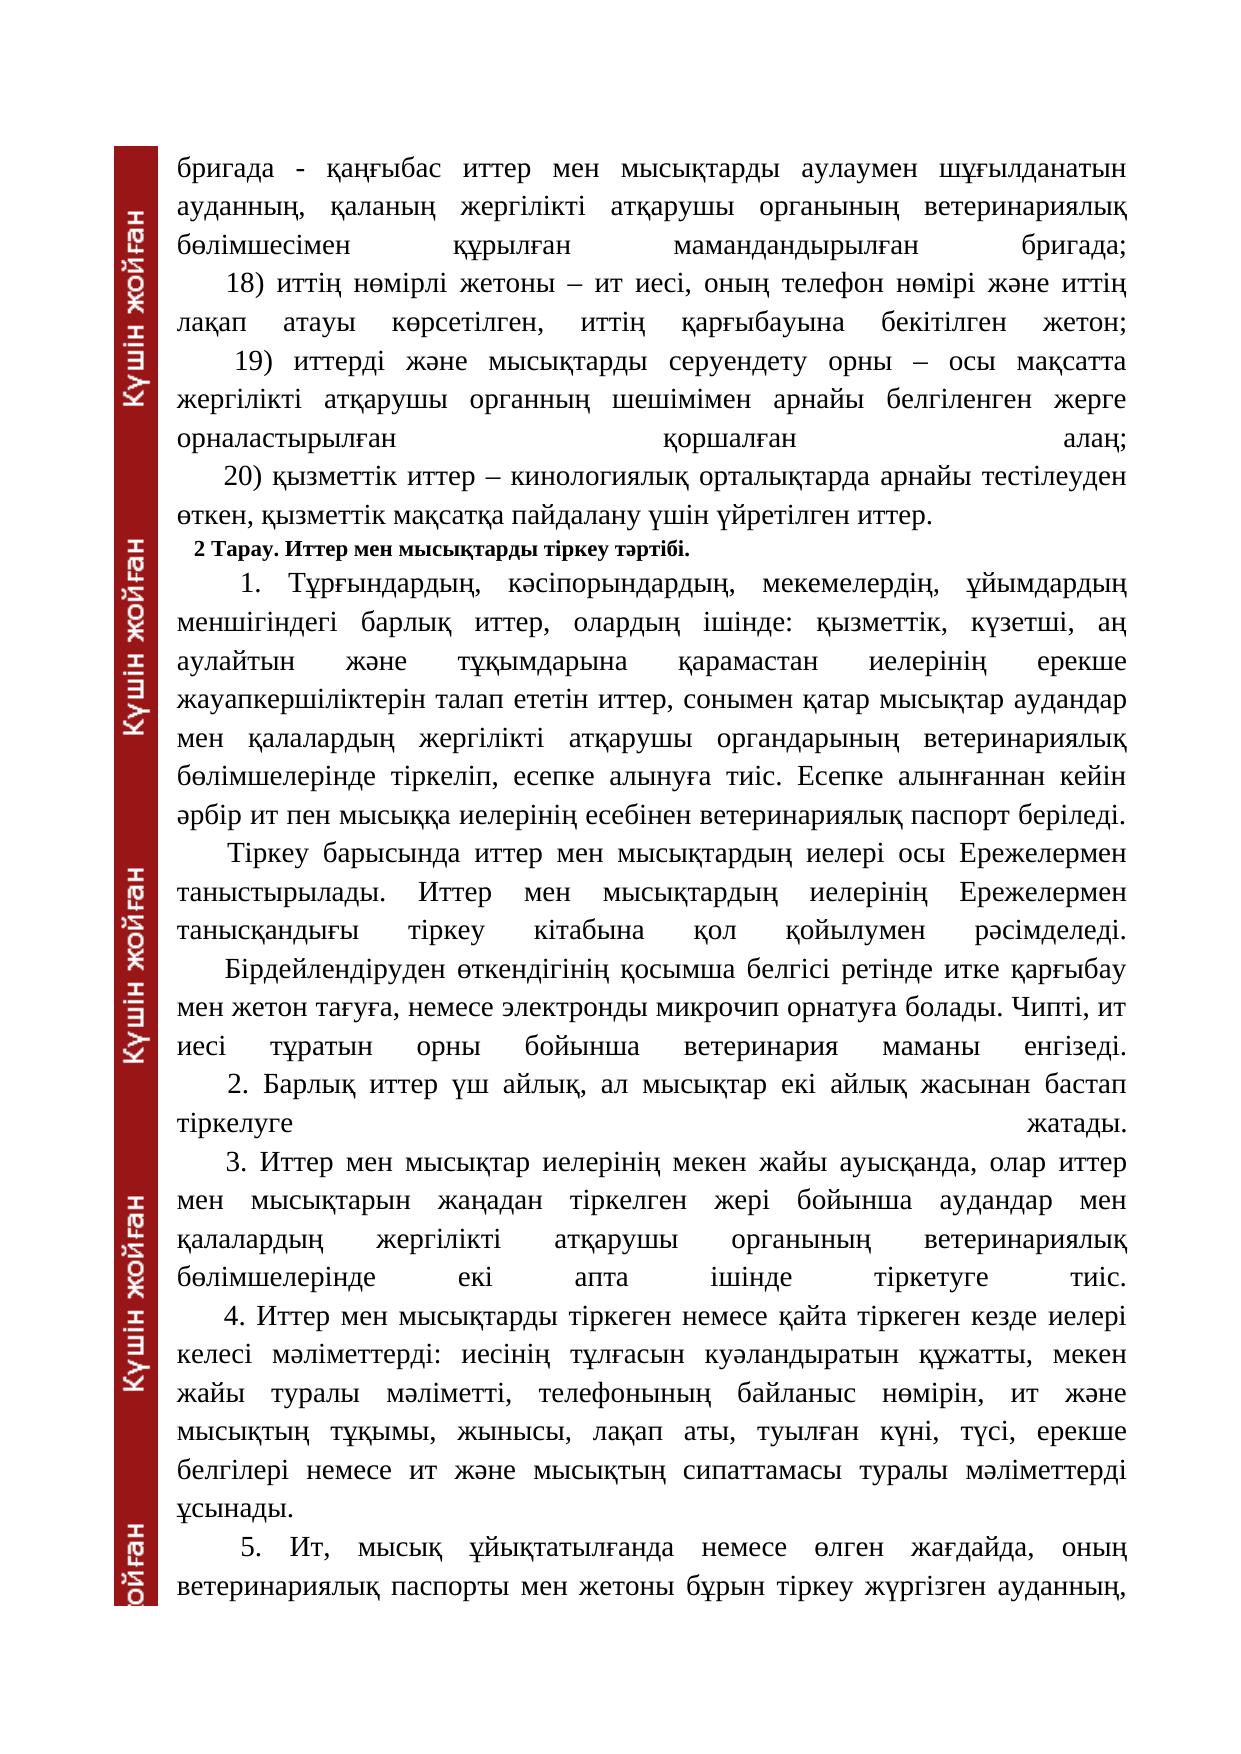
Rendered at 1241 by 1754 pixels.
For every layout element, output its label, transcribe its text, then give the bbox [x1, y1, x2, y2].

picture [114, 1601, 158, 1606]
picture [114, 562, 158, 566]
picture [114, 146, 158, 150]
picture [114, 530, 158, 535]
text 2 Тарау. Иттер мен мысықтарды тіркеу тәртібі. [112, 535, 1128, 562]
